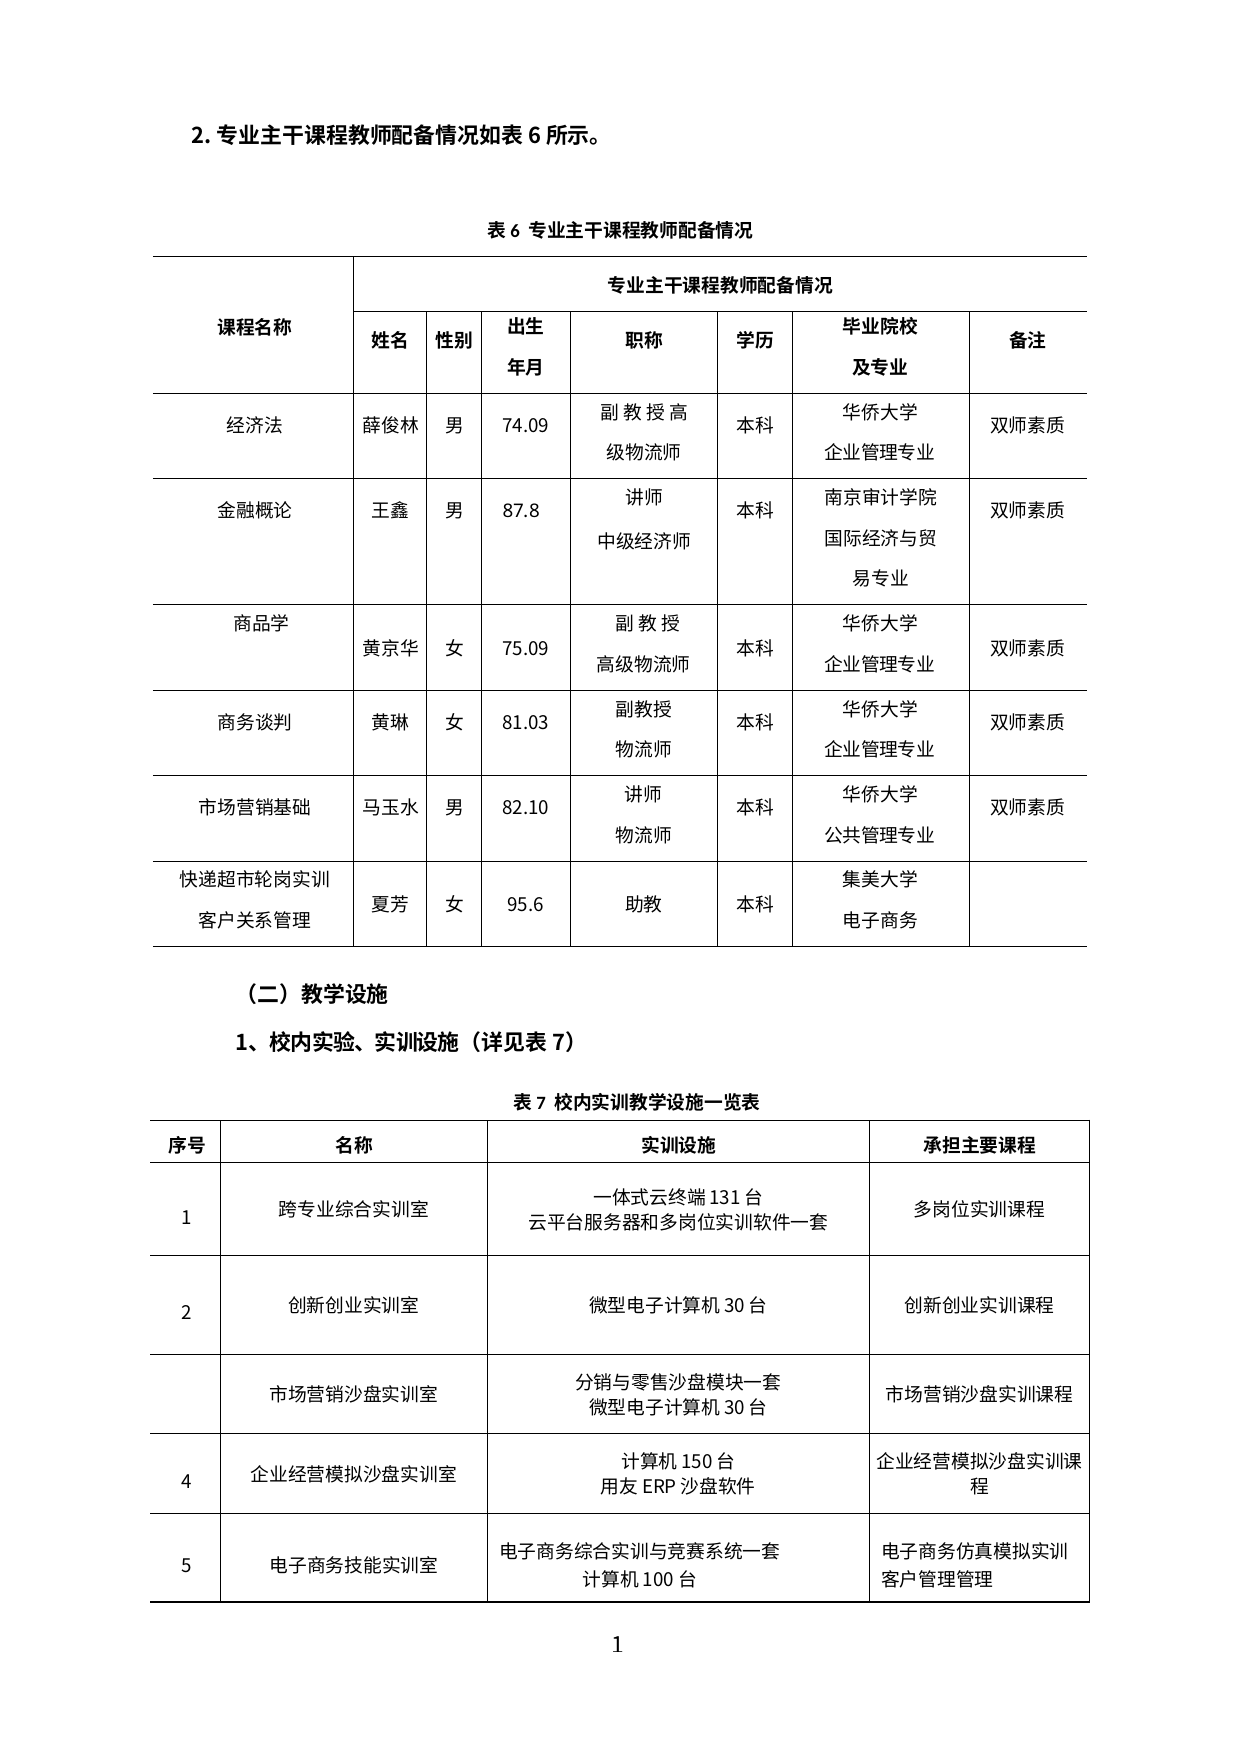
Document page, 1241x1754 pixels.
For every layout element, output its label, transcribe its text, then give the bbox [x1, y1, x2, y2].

table_cell 87.8 [482, 479, 570, 604]
table_cell 一体式云终端131台 云平台服务器和多岗位实训软件一套 [488, 1163, 869, 1255]
table_cell 市场营销沙盘实训室 [221, 1355, 487, 1433]
table_cell 2 [150, 1256, 220, 1354]
table_cell 本科 [718, 479, 792, 604]
table_cell 市场营销基础 [153, 776, 353, 861]
table_cell 本科 [718, 776, 792, 861]
table_cell 副 教 授 高级物流师 [571, 605, 717, 690]
table_cell 本科 [718, 691, 792, 775]
table_cell 81.03 [482, 691, 570, 775]
table_cell 男 [427, 776, 481, 861]
table_cell 企业经营模拟沙盘实训课程 [870, 1434, 1089, 1513]
table_cell 集美大学电子商务 [793, 862, 969, 946]
table_cell 82.10 [482, 776, 570, 861]
table_cell 商务谈判 [153, 691, 353, 775]
list 专业主干课程教师配备情况如表 6 所示。 [148, 118, 1093, 150]
text 1、校内实验、实训设施（详见表 7） [148, 1025, 1093, 1056]
table_cell 助教 [571, 862, 717, 946]
table_cell 双师素质 [970, 605, 1087, 690]
table_header 承担主要课程 [870, 1121, 1089, 1162]
table_cell 黄琳 [354, 691, 426, 775]
text 表 7 校内实训教学设施一览表 [309, 1088, 964, 1115]
table_cell 王鑫 [354, 479, 426, 604]
table_cell 副 教 授 高级物流师 [571, 394, 717, 478]
table_cell 双师素质 [970, 691, 1087, 775]
table_cell 创新创业实训课程 [870, 1256, 1089, 1354]
table_cell 薛俊林 [354, 394, 426, 478]
table_cell 电子商务综合实训与竞赛系统一套计算机 100 台 [488, 1514, 869, 1601]
table_cell 女 [427, 691, 481, 775]
table_cell 华侨大学 公共管理专业 [793, 776, 969, 861]
table_cell 马玉水 [354, 776, 426, 861]
table_cell 姓名 [354, 312, 426, 393]
table_cell 南京审计学院国际经济与贸易专业 [793, 479, 969, 604]
table_cell 跨专业综合实训室 [221, 1163, 487, 1255]
table_cell 金融概论 [153, 479, 353, 604]
table_header 序号 [150, 1121, 220, 1162]
table_cell 经济法 [153, 394, 353, 478]
table_cell 4 [150, 1434, 220, 1513]
table_cell 计算机150台 用友ERP沙盘软件 [488, 1434, 869, 1513]
table_cell 快递超市轮岗实训客户关系管理 [153, 862, 353, 946]
table_cell 75.09 [482, 605, 570, 690]
table_cell 女 [427, 862, 481, 946]
table_cell 微型电子计算机30台 [488, 1256, 869, 1354]
table_cell 讲师物流师 [571, 776, 717, 861]
table_cell 本科 [718, 862, 792, 946]
table_cell 5 [150, 1514, 220, 1601]
table_cell 多岗位实训课程 [870, 1163, 1089, 1255]
table_cell 职称 [571, 312, 717, 393]
table_cell 企业经营模拟沙盘实训室 [221, 1434, 487, 1513]
table_cell 分销与零售沙盘模块一套 微型电子计算机30台 [488, 1355, 869, 1433]
table_cell 学历 [718, 312, 792, 393]
table_cell 男 [427, 479, 481, 604]
table_cell 夏芳 [354, 862, 426, 946]
table_cell 市场营销沙盘实训课程 [870, 1355, 1089, 1433]
table_cell 本科 [718, 605, 792, 690]
table_cell 华侨大学 企业管理专业 [793, 605, 969, 690]
table_cell [150, 1355, 220, 1433]
table_cell 双师素质 [970, 776, 1087, 861]
table_cell 74.09 [482, 394, 570, 478]
table_cell 讲师 中级经济师 [571, 479, 717, 604]
table_cell 创新创业实训室 [221, 1256, 487, 1354]
table_cell 双师素质 [970, 479, 1087, 604]
table_cell 副教授物流师 [571, 691, 717, 775]
table_cell 商品学 [153, 605, 353, 690]
table_cell 男 [427, 394, 481, 478]
table_cell 双师素质 [970, 394, 1087, 478]
table_cell 性别 [427, 312, 481, 393]
table_cell 华侨大学 企业管理专业 [793, 394, 969, 478]
table_cell 电子商务仿真模拟实训客户管理管理 [870, 1514, 1089, 1601]
table_cell 黄京华 [354, 605, 426, 690]
table_header 课程名称 [153, 257, 353, 393]
table_cell 电子商务技能实训室 [221, 1514, 487, 1601]
table_cell [970, 862, 1087, 946]
text 表 6 专业主干课程教师配备情况 [148, 215, 1093, 243]
table_header 实训设施 [488, 1121, 869, 1162]
table_cell 华侨大学 企业管理专业 [793, 691, 969, 775]
table_cell 女 [427, 605, 481, 690]
table_header 专业主干课程教师配备情况 [354, 257, 1087, 311]
table_cell 本科 [718, 394, 792, 478]
table_cell 毕业院校及专业 [793, 312, 969, 393]
table_cell 95.6 [482, 862, 570, 946]
table_header 名称 [221, 1121, 487, 1162]
table_cell 备注 [970, 312, 1087, 393]
table_cell 1 [150, 1163, 220, 1255]
subtitle （二）教学设施 [148, 977, 1093, 1009]
table_cell 出生年月 [482, 312, 570, 393]
